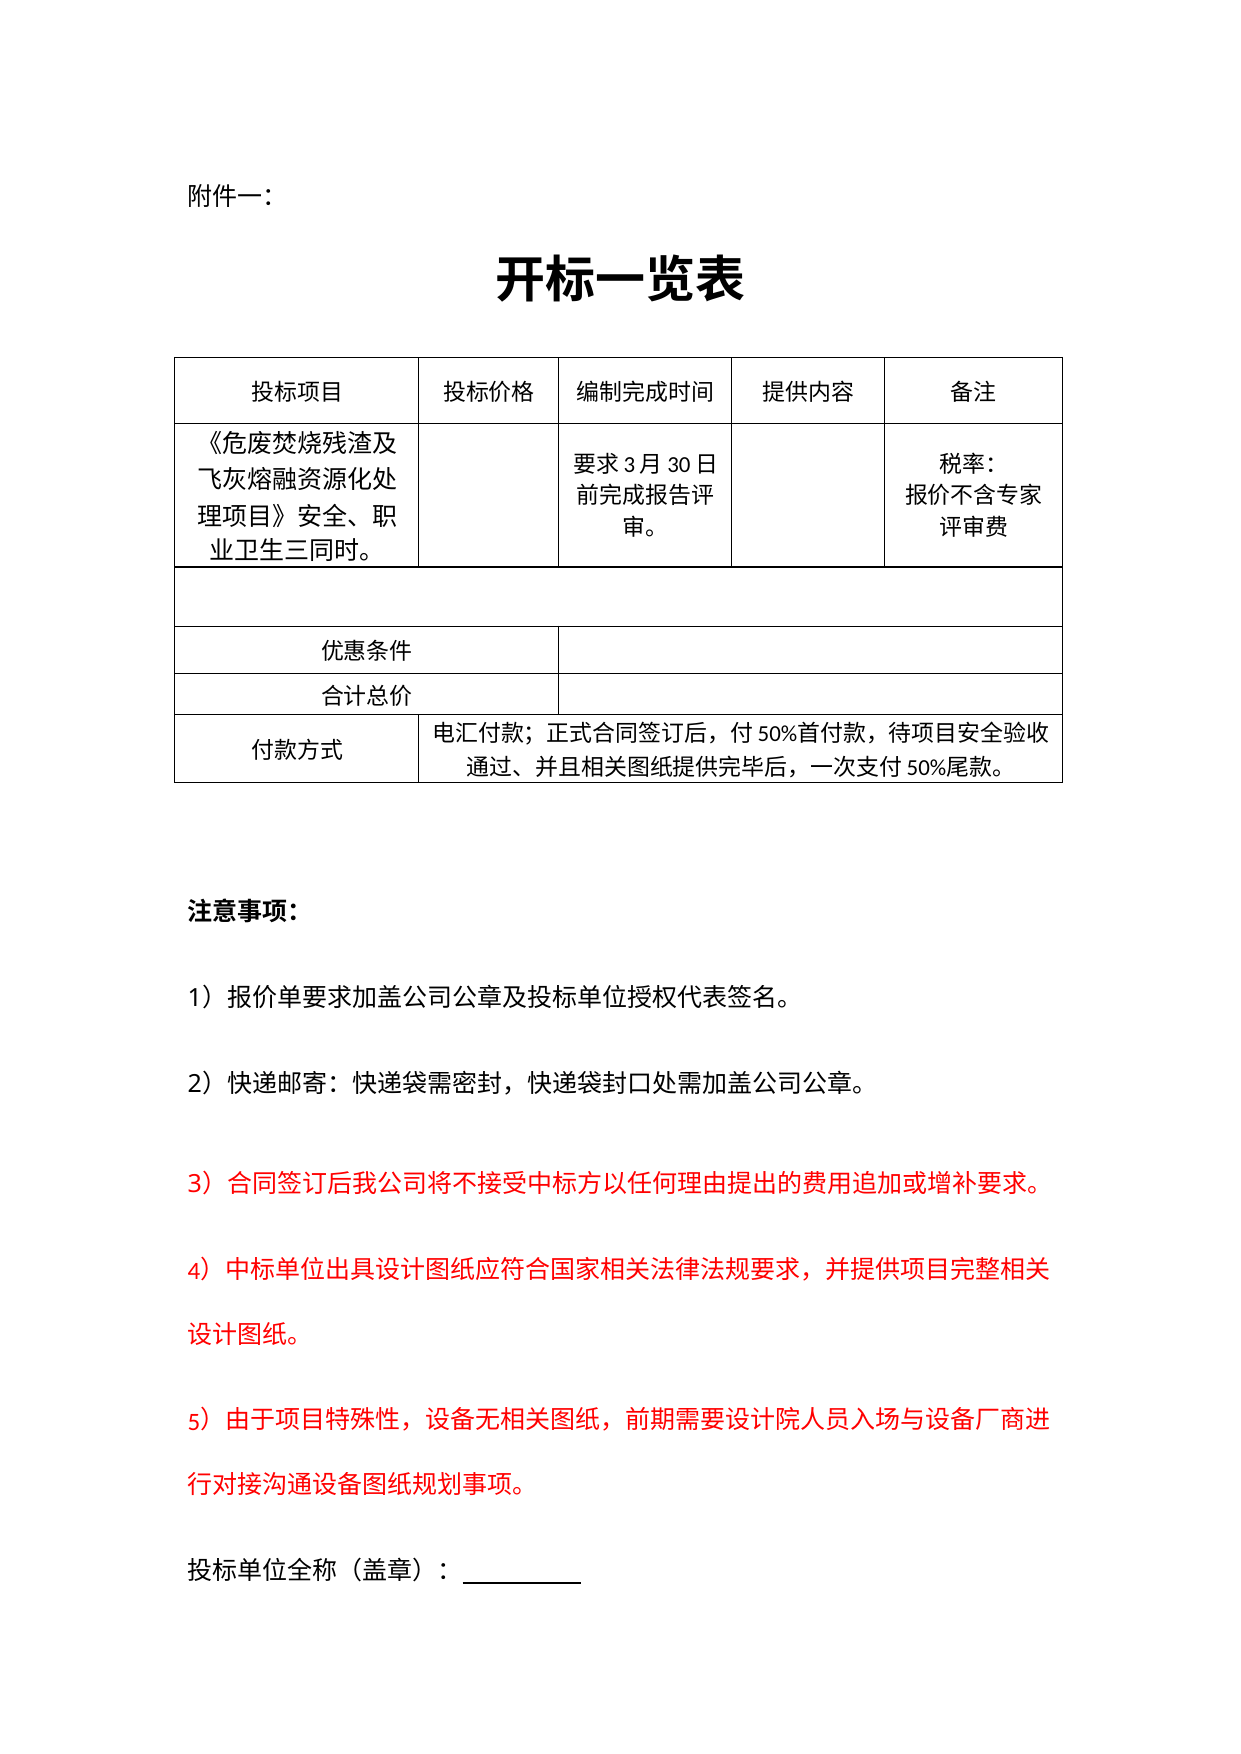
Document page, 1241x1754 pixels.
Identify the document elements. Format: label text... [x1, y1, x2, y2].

table_cell [559, 627, 1062, 673]
text 投标单位全称（盖章）： [187, 1522, 1053, 1587]
table_header 提供内容 [732, 358, 884, 423]
table_header 投标项目 [175, 358, 418, 423]
table_cell 优惠条件 [175, 627, 558, 673]
table_cell 《危废焚烧残渣及飞灰熔融资源化处理项目》安全、职业卫生三同时。 [175, 424, 418, 566]
text 3）合同签订后我公司将不接受中标方以任何理由提出的费用追加或增补要求。 [187, 1134, 1053, 1199]
table_cell [419, 424, 558, 566]
text 2）快递邮寄：快递袋需密封，快递袋封口处需加盖公司公章。 [187, 1049, 1053, 1114]
table_cell [732, 424, 884, 566]
table_cell 税率： 报价不含专家评审费 [885, 424, 1062, 566]
text 附件一： [187, 162, 1053, 227]
text 4）中标单位出具设计图纸应符合国家相关法律法规要求，并提供项目完整相关设计图纸。 [187, 1220, 1053, 1350]
table_header 投标价格 [419, 358, 558, 423]
table_cell 电汇付款；正式合同签订后，付50%首付款，待项目安全验收通过、并且相关图纸提供完毕后，一次支付50%尾款。 [419, 715, 1062, 782]
table_cell [175, 568, 1062, 626]
table_header 备注 [885, 358, 1062, 423]
table_cell 付款方式 [175, 715, 418, 782]
text 1）报价单要求加盖公司公章及投标单位授权代表签名。 [187, 963, 1053, 1028]
table_cell 合计总价 [175, 674, 558, 714]
text 5）由于项目特殊性，设备无相关图纸，前期需要设计院人员入场与设备厂商进行对接沟通设备图纸规划事项。 [187, 1371, 1053, 1501]
table_cell 要求3月30日前完成报告评审。 [559, 424, 731, 566]
text 注意事项： [187, 877, 1053, 942]
table_cell [559, 674, 1062, 714]
text 开标一览表 [187, 227, 1053, 324]
table_header 编制完成时间 [559, 358, 731, 423]
